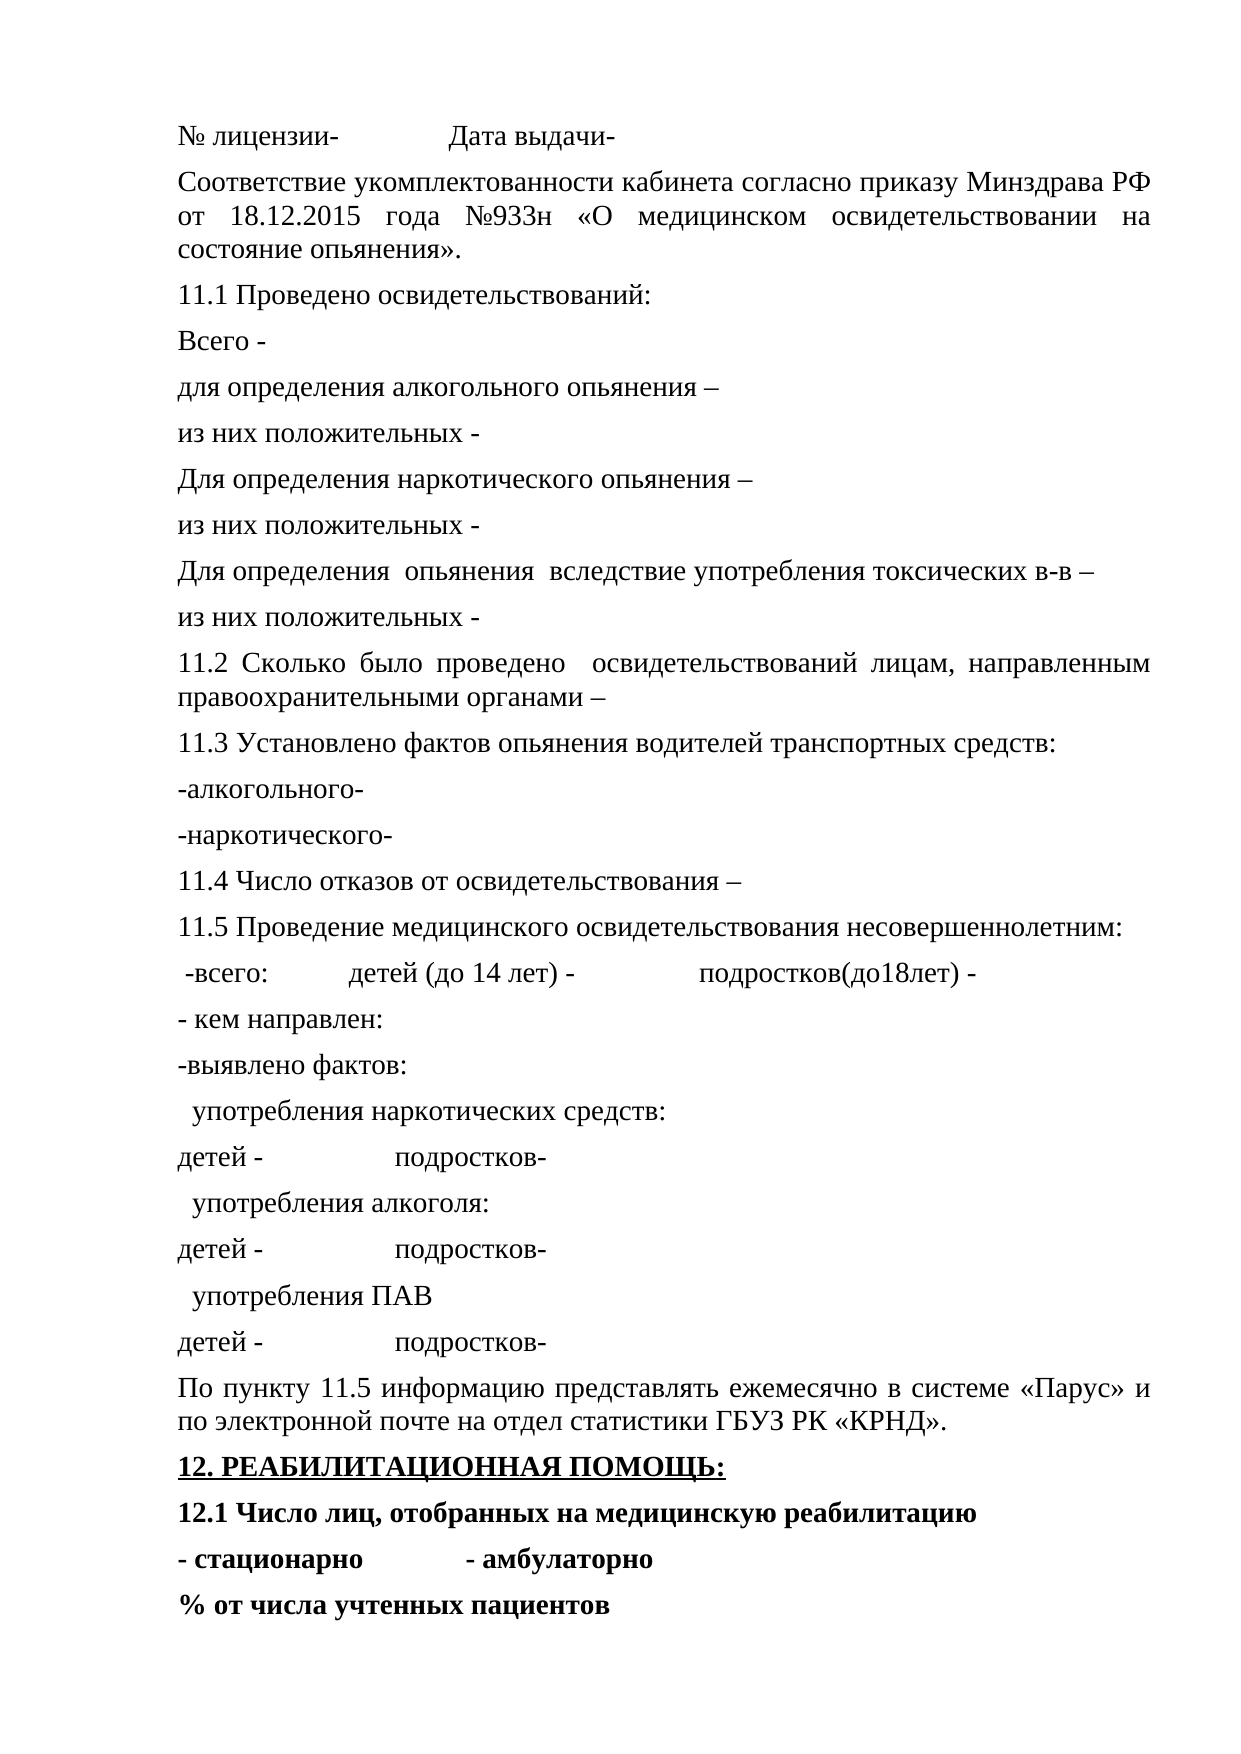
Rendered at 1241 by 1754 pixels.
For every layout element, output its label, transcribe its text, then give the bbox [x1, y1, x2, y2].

text 12.1 Число лиц, отобранных на медицинскую реабилитацию [177, 1495, 1152, 1529]
text детей - подростков- [177, 1139, 1152, 1173]
text 11.1 Проведено освидетельствований: [177, 277, 1152, 311]
text По пункту 11.5 информацию представлять ежемесячно в системе «Парус» и по электронной почте на отдел статистики ГБУЗ РК «КРНД». [177, 1370, 1152, 1437]
text 11.5 Проведение медицинского освидетельствования несовершеннолетним: [177, 909, 1152, 943]
text -алкогольного- [177, 771, 1152, 805]
text Для определения опьянения вследствие употребления токсических в-в – [177, 553, 1152, 587]
text употребления алкоголя: [177, 1186, 1152, 1219]
text употребления наркотических средств: [177, 1093, 1152, 1127]
text - кем направлен: [177, 1001, 1152, 1035]
text из них положительных - [177, 599, 1152, 633]
text Всего - [177, 323, 1152, 357]
text Соответствие укомплектованности кабинета согласно приказу Минздрава РФ от 18.12.2015 года №933н «О медицинском освидетельствовании на состояние опьянения». [177, 164, 1152, 265]
text 11.2 Сколько было проведено освидетельствований лицам, направленным правоохранительными органами – [177, 646, 1152, 713]
text для определения алкогольного опьянения – [177, 369, 1152, 403]
text употребления ПАВ [177, 1278, 1152, 1311]
text -всего: детей (до 14 лет) - подростков(до18лет) - [177, 955, 1152, 989]
text Для определения наркотического опьянения – [177, 461, 1152, 495]
text - стационарно - амбулаторно [177, 1541, 1152, 1575]
text из них положительных - [177, 507, 1152, 541]
text 12. РЕАБИЛИТАЦИОННАЯ ПОМОЩЬ: [177, 1449, 1152, 1483]
text % от числа учтенных пациентов [177, 1587, 1152, 1621]
text детей - подростков- [177, 1232, 1152, 1265]
text -выявлено фактов: [177, 1047, 1152, 1081]
text детей - подростков- [177, 1324, 1152, 1357]
text -наркотического- [177, 817, 1152, 851]
text из них положительных - [177, 415, 1152, 449]
text № лицензии- Дата выдачи- [177, 118, 1152, 152]
text 11.3 Установлено фактов опьянения водителей транспортных средств: [177, 725, 1152, 759]
text 11.4 Число отказов от освидетельствования – [177, 863, 1152, 897]
